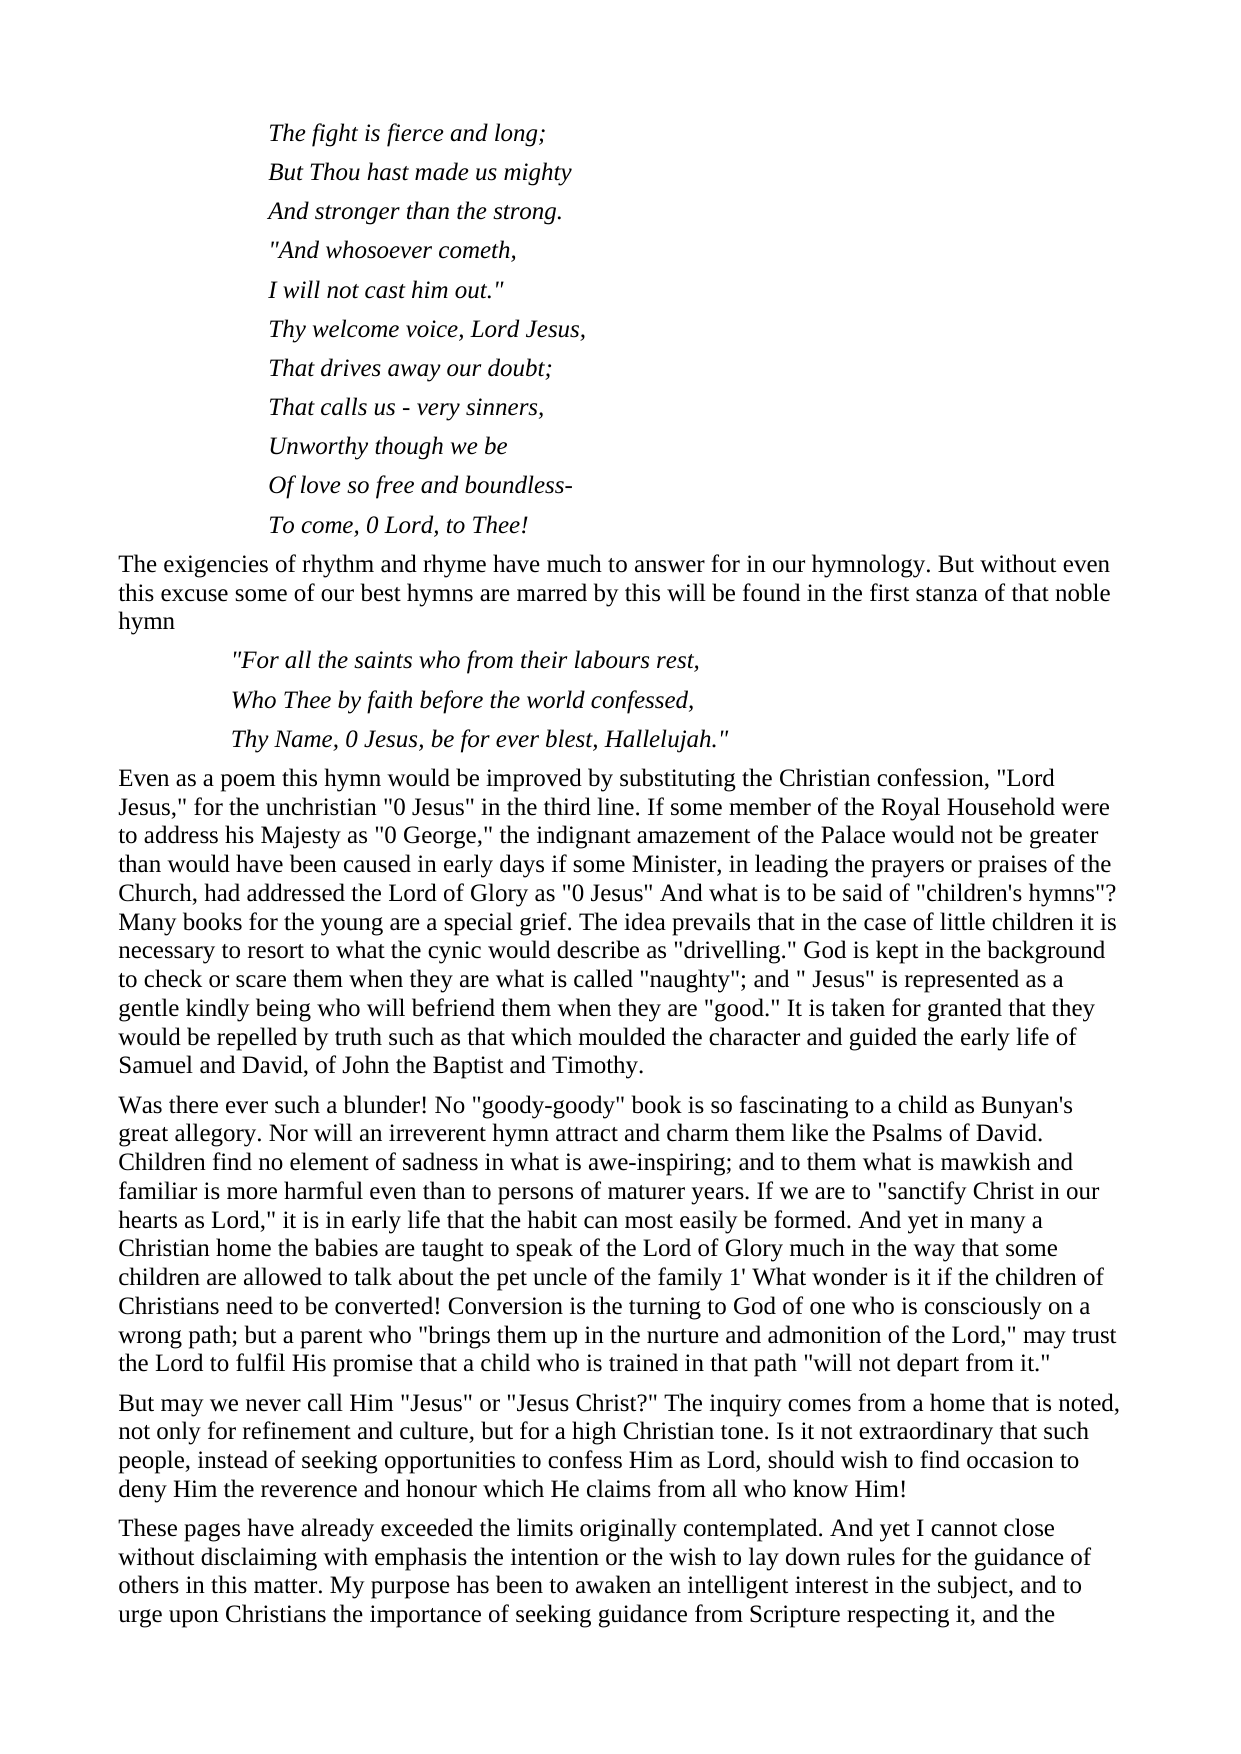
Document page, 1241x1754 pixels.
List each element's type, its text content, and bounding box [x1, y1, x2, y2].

text To come, 0 Lord, to Thee! [268, 510, 972, 538]
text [118, 1513, 1122, 1628]
text "And whosoever cometh, [268, 236, 972, 264]
text Unworthy though we be [268, 431, 972, 460]
text "For all the saints who from their labours rest, [231, 646, 1009, 674]
text That drives away our doubt; [268, 353, 972, 382]
text The exigencies of rhythm and rhyme have much to answer for in our hymnology. But without even this excuse some of our best hymns are marred by this will be found in the first stanza of that noble hymn [118, 549, 1122, 635]
text But Thou hast made us mighty [268, 157, 972, 186]
text Thy welcome voice, Lord Jesus, [268, 314, 972, 343]
text Thy Name, 0 Jesus, be for ever blest, Hallelujah." [231, 724, 1009, 753]
text And stronger than the strong. [268, 196, 972, 225]
text The fight is fierce and long; [268, 118, 972, 147]
text Even as a poem this hymn would be improved by substituting the Christian confession, "Lord Jesus," for the unchristian "0 Jesus" in the third line. If some member of the Royal Household were to address his Majesty as "0 George," the indignant amazement of the Palace would not be greater than would have been caused in early days if some Minister, in leading the prayers or praises of the Church, had addressed the Lord of Glory as "0 Jesus" And what is to be said of "children's hymns"? Many books for the young are a special grief. The idea prevails that in the case of little children it is necessary to resort to what the cynic would describe as "drivelling." God is kept in the background to check or scare them when they are what is called "naughty"; and " Jesus" is represented as a gentle kindly being who will befriend them when they are "good." It is taken for granted that they would be repelled by truth such as that which moulded the character and guided the early life of Samuel and David, of John the Baptist and Timothy. [118, 763, 1122, 1079]
text But may we never call Him "Jesus" or "Jesus Christ?" The inquiry comes from a home that is noted, not only for refinement and culture, but for a high Christian tone. Is it not extraordinary that such people, instead of seeking opportunities to confess Him as Lord, should wish to find occasion to deny Him the reverence and honour which He claims from all who know Him! [118, 1388, 1122, 1503]
text I will not cast him out." [268, 275, 972, 303]
text Who Thee by faith before the world confessed, [231, 685, 1009, 713]
text That calls us - very sinners, [268, 392, 972, 421]
text Of love so free and boundless- [268, 471, 972, 499]
text Was there ever such a blunder! No "goody-goody" book is so fascinating to a child as Bunyan's great allegory. Nor will an irreverent hymn attract and charm them like the Psalms of David. Children find no element of sadness in what is awe-inspiring; and to them what is mawkish and familiar is more harmful even than to persons of maturer years. If we are to "sanctify Christ in our hearts as Lord," it is in early life that the habit can most easily be formed. And yet in many a Christian home the babies are taught to speak of the Lord of Glory much in the way that some children are allowed to talk about the pet uncle of the family 1' What wonder is it if the children of Christians need to be converted! Conversion is the turning to God of one who is consciously on a wrong path; but a parent who "brings them up in the nurture and admonition of the Lord," may trust the Lord to fulfil His promise that a child who is trained in that path "will not depart from it." [118, 1090, 1122, 1377]
